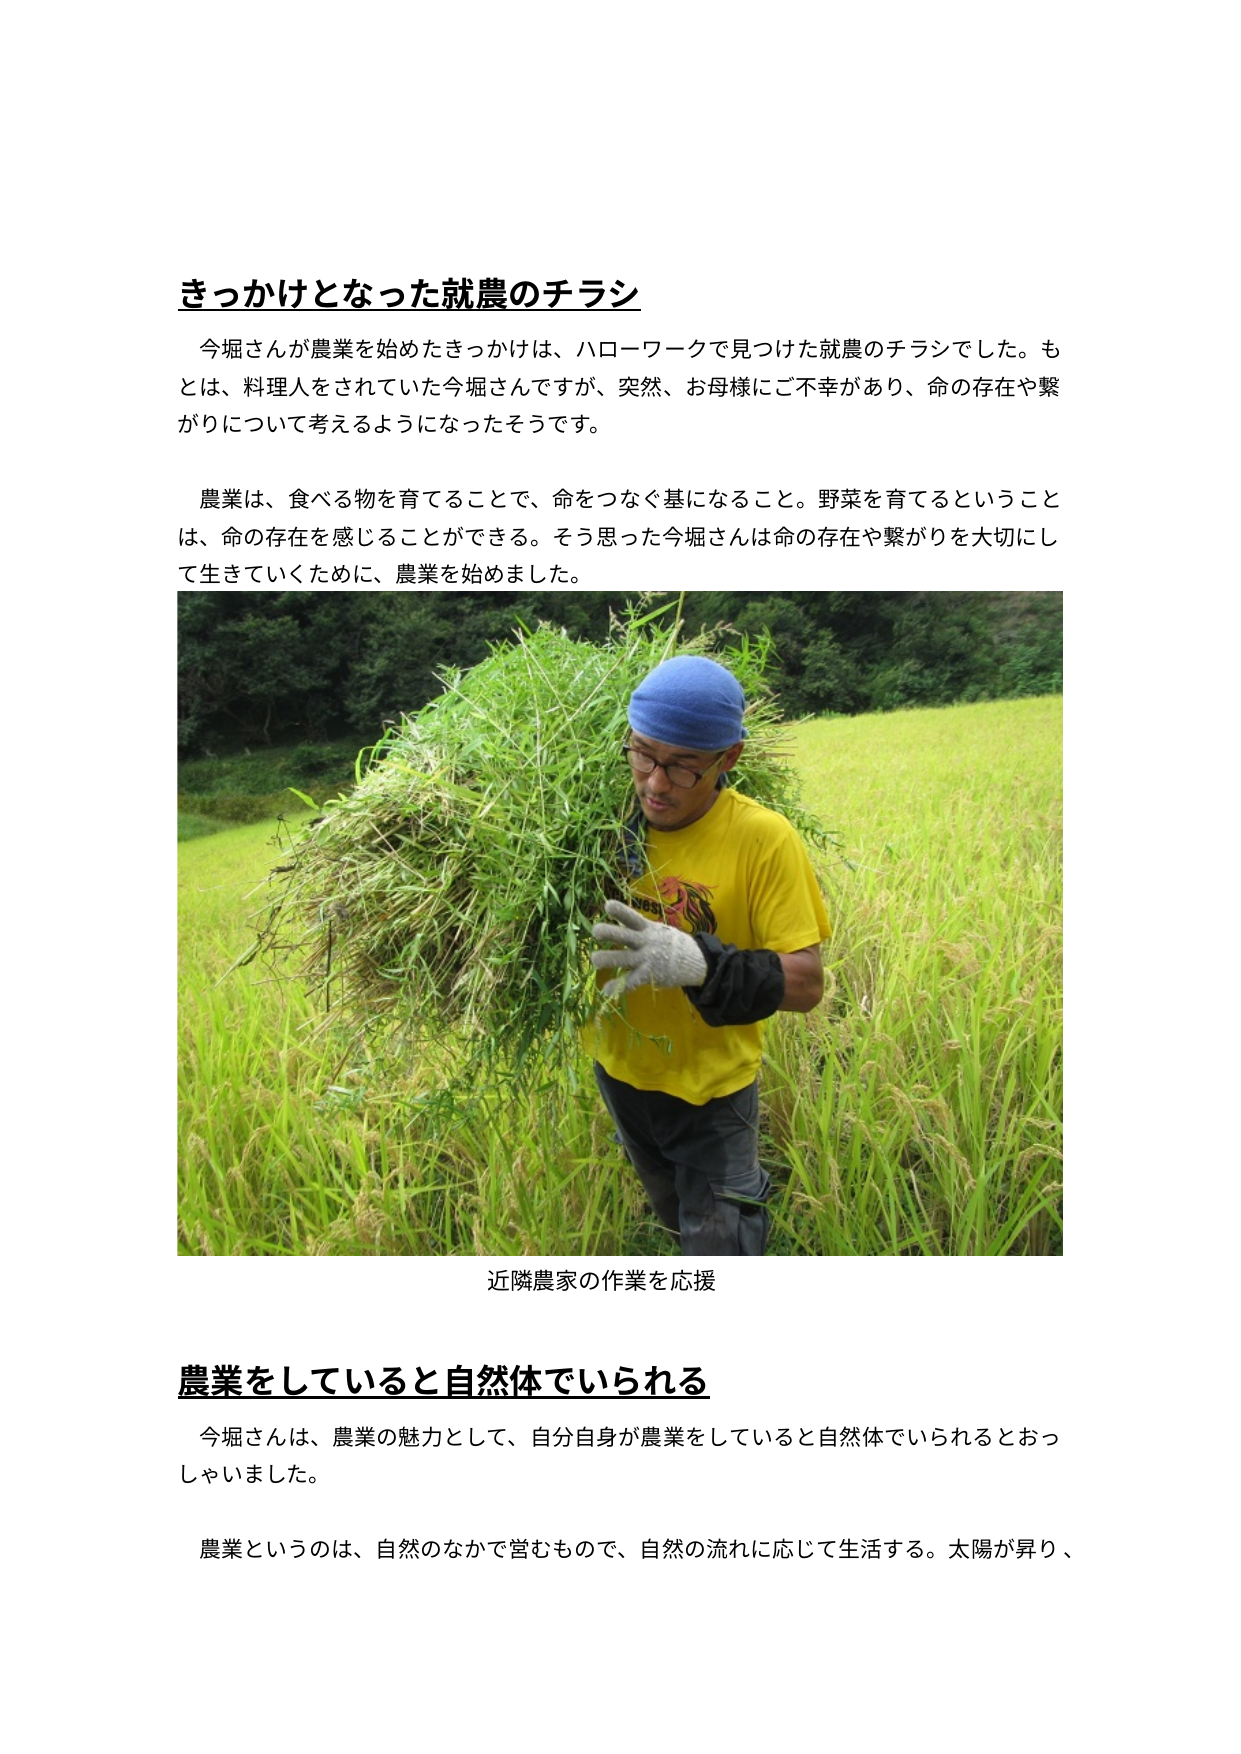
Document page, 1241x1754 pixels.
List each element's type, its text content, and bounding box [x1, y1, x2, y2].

text 農業をしていると自然体でいられる [177, 1342, 1063, 1417]
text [177, 1529, 1063, 1567]
text 農業は、食べる物を育てることで、命をつなぐ基になること。野菜を育てるということは、命の存在を感じることができる。そう思った今堀さんは命の存在や繋がりを大切にして生きていくために、農業を始めました。 [177, 479, 1063, 591]
picture [177, 591, 1063, 1256]
text きっかけとなった就農のチラシ [177, 254, 1063, 329]
text 今堀さんは、農業の魅力として、自分自身が農業をしていると自然体でいられるとおっしゃいました。 [177, 1417, 1063, 1492]
text 今堀さんが農業を始めたきっかけは、ハローワークで見つけた就農のチラシでした。もとは、料理人をされていた今堀さんですが、突然、お母様にご不幸があり、命の存在や繋がりについて考えるようになったそうです。 [177, 329, 1063, 442]
